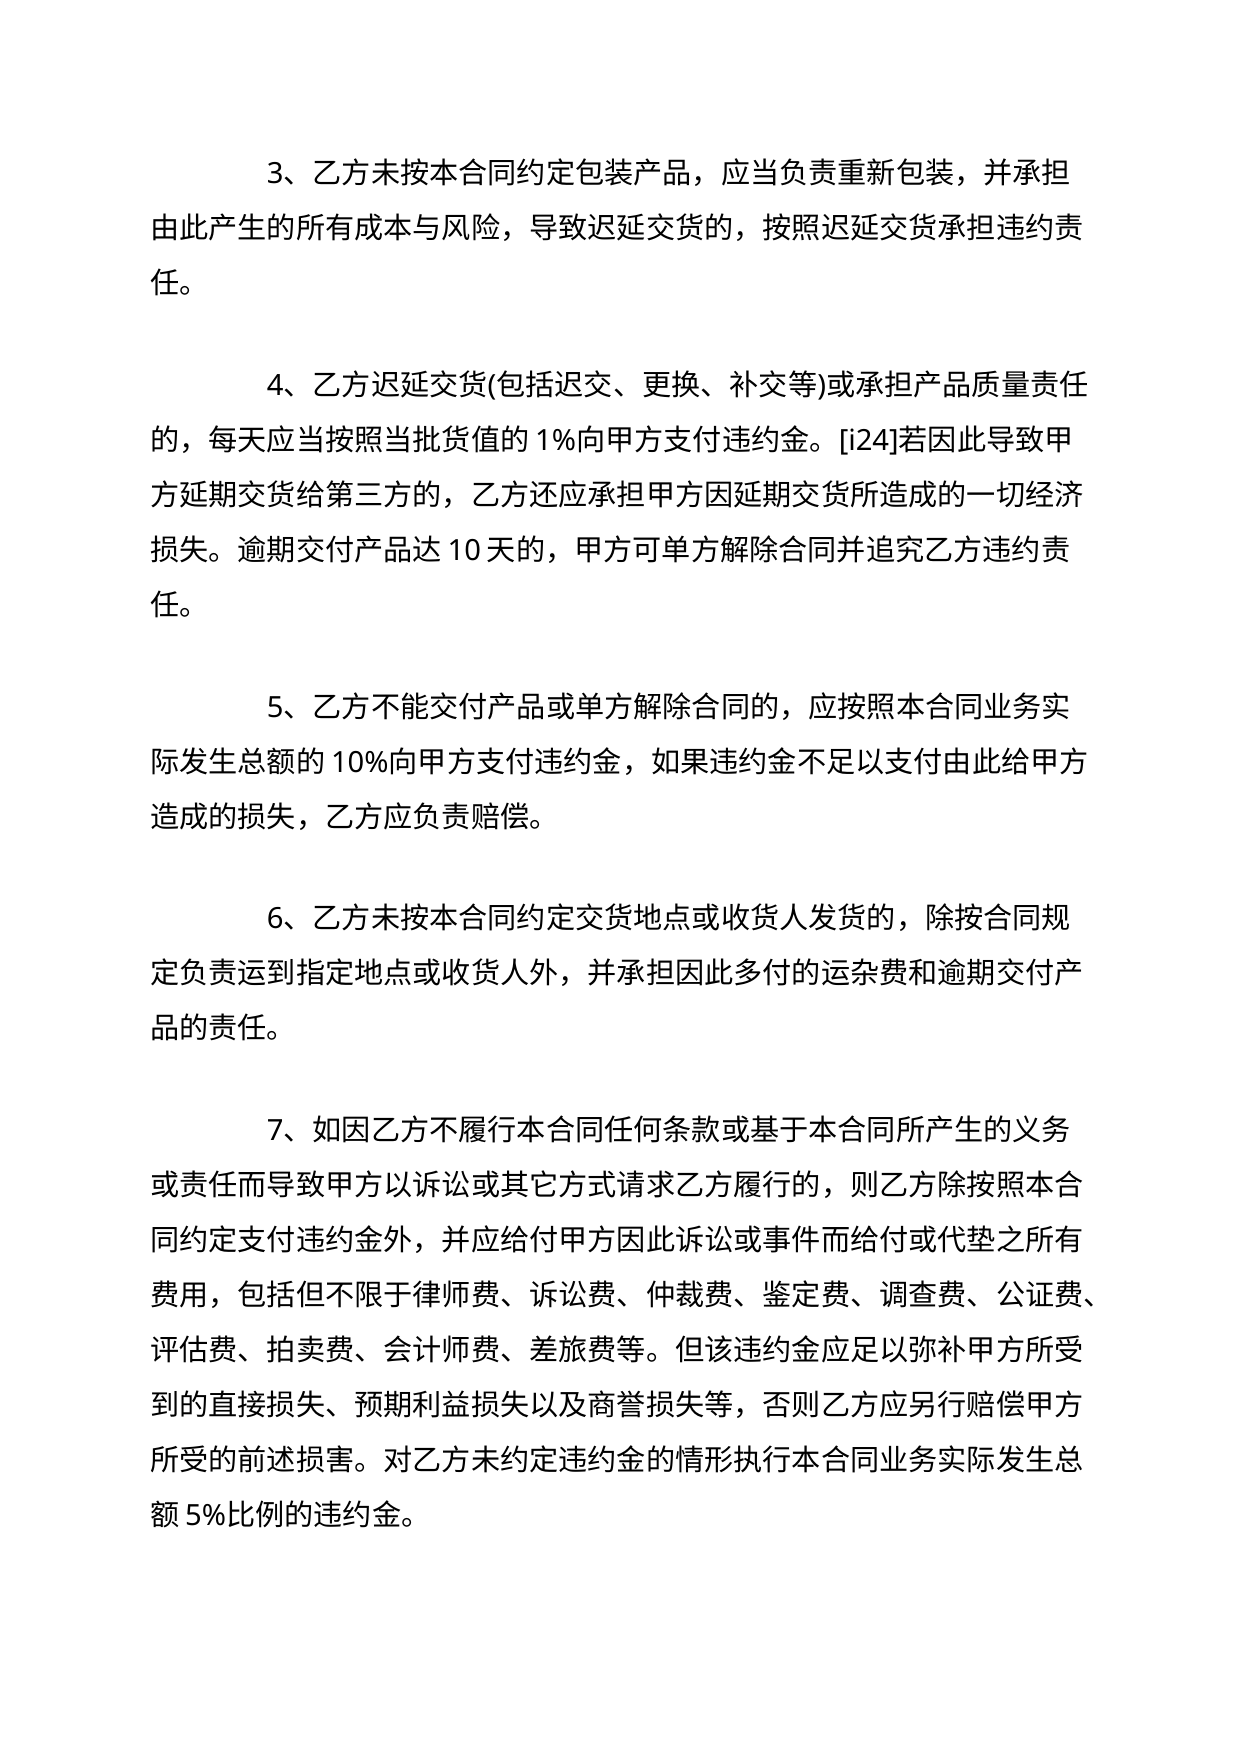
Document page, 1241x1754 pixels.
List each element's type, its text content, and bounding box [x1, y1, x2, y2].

text 4、乙方迟延交货(包括迟交、更换、补交等)或承担产品质量责任的，每天应当按照当批货值的1%向甲方支付违约金。[i24]若因此导致甲方延期交货给第三方的，乙方还应承担甲方因延期交货所造成的一切经济损失。逾期交付产品达10天的，甲方可单方解除合同并追究乙方违约责任。 [150, 362, 1090, 624]
text 3、乙方未按本合同约定包装产品，应当负责重新包装，并承担由此产生的所有成本与风险，导致迟延交货的，按照迟延交货承担违约责任。 [150, 150, 1090, 302]
text 5、乙方不能交付产品或单方解除合同的，应按照本合同业务实际发生总额的10%向甲方支付违约金，如果违约金不足以支付由此给甲方造成的损失，乙方应负责赔偿。 [150, 683, 1090, 836]
text 6、乙方未按本合同约定交货地点或收货人发货的，除按合同规定负责运到指定地点或收货人外，并承担因此多付的运杂费和逾期交付产品的责任。 [150, 895, 1090, 1047]
text 7、如因乙方不履行本合同任何条款或基于本合同所产生的义务或责任而导致甲方以诉讼或其它方式请求乙方履行的，则乙方除按照本合同约定支付违约金外，并应给付甲方因此诉讼或事件而给付或代垫之所有费用，包括但不限于律师费、诉讼费、仲裁费、鉴定费、调查费、公证费、评估费、拍卖费、会计师费、差旅费等。但该违约金应足以弥补甲方所受到的直接损失、预期利益损失以及商誉损失等，否则乙方应另行赔偿甲方所受的前述损害。对乙方未约定违约金的情形执行本合同业务实际发生总额5%比例的违约金。 [150, 1107, 1090, 1533]
